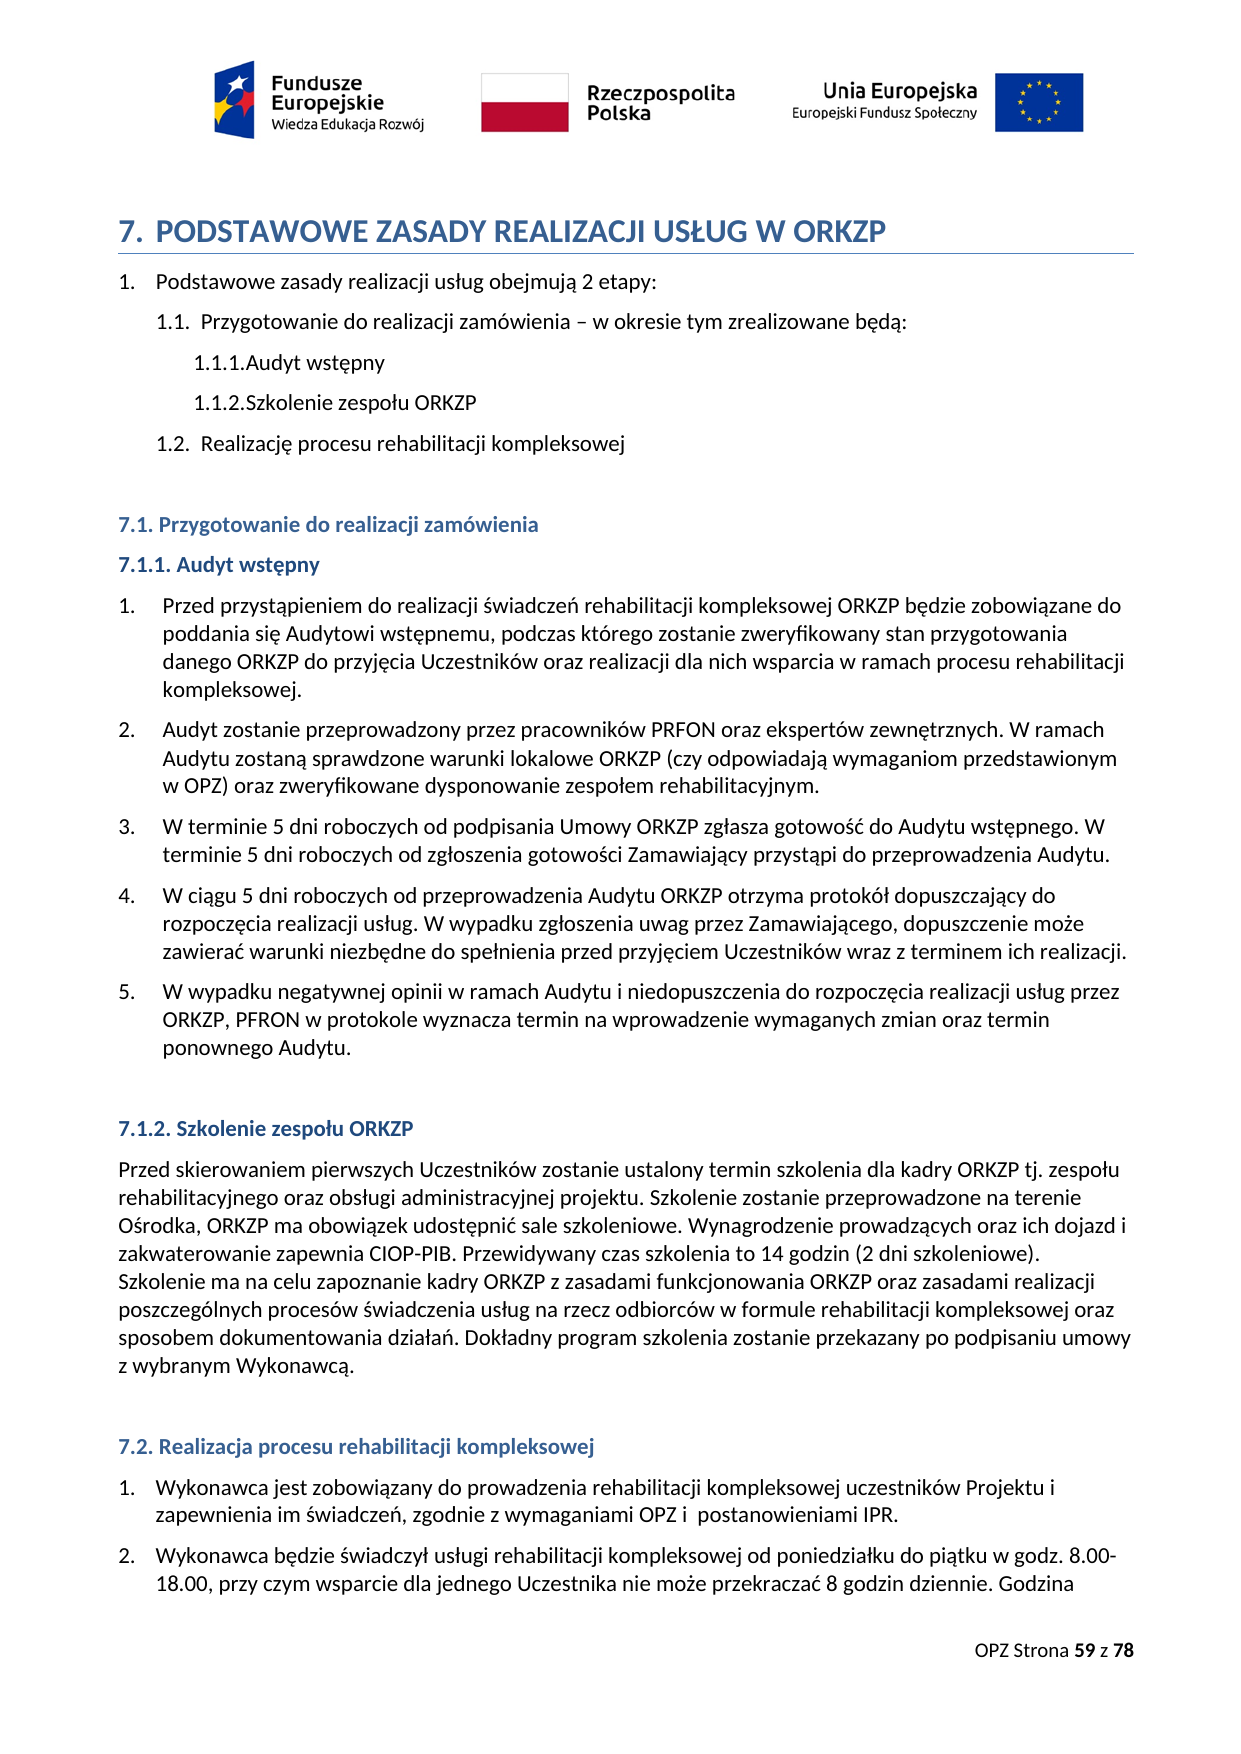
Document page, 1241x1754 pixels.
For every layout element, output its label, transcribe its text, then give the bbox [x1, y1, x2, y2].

list Przygotowanie do realizacji zamówienia – w okresie tym zrealizowane będą: [156, 307, 1134, 335]
subtitle 7.2. Realizacja procesu rehabilitacji kompleksowej [118, 1432, 1134, 1460]
list Podstawowe zasady realizacji usług obejmują 2 etapy: [118, 267, 1134, 295]
list Wykonawca jest zobowiązany do prowadzenia rehabilitacji kompleksowej uczestników Projektu i zapewnienia im świadczeń, zgodnie z wymaganiami OPZ i postanowieniami IPR. [118, 1473, 1134, 1529]
subtitle PODSTAWOWE ZASADY REALIZACJI USŁUG W ORKZP [118, 211, 1134, 253]
list W ciągu 5 dni roboczych od przeprowadzenia Audytu ORKZP otrzyma protokół dopuszczający do rozpoczęcia realizacji usług. W wypadku zgłoszenia uwag przez Zamawiającego, dopuszczenie może zawierać warunki niezbędne do spełnienia przed przyjęciem Uczestników wraz z terminem ich realizacji. [118, 881, 1134, 965]
list Realizację procesu rehabilitacji kompleksowej [156, 429, 1134, 457]
text Przed skierowaniem pierwszych Uczestników zostanie ustalony termin szkolenia dla kadry ORKZP tj. zespołu rehabilitacyjnego oraz obsługi administracyjnej projektu. Szkolenie zostanie przeprowadzone na terenie Ośrodka, ORKZP ma obowiązek udostępnić sale szkoleniowe. Wynagrodzenie prowadzących oraz ich dojazd i zakwaterowanie zapewnia CIOP-PIB. Przewidywany czas szkolenia to 14 godzin (2 dni szkoleniowe). Szkolenie ma na celu zapoznanie kadry ORKZP z zasadami funkcjonowania ORKZP oraz zasadami realizacji poszczególnych procesów świadczenia usług na rzecz odbiorców w formule rehabilitacji kompleksowej oraz sposobem dokumentowania działań. Dokładny program szkolenia zostanie przekazany po podpisaniu umowy z wybranym Wykonawcą. [118, 1155, 1134, 1379]
list W terminie 5 dni roboczych od podpisania Umowy ORKZP zgłasza gotowość do Audytu wstępnego. W terminie 5 dni roboczych od zgłoszenia gotowości Zamawiający przystąpi do przeprowadzenia Audytu. [118, 812, 1134, 868]
text 7.1.1. Audyt wstępny [118, 551, 1134, 578]
text 7.1.2. Szkolenie zespołu ORKZP [118, 1114, 1134, 1142]
list Szkolenie zespołu ORKZP [193, 388, 1134, 416]
list Audyt zostanie przeprowadzony przez pracowników PRFON oraz ekspertów zewnętrznych. W ramach Audytu zostaną sprawdzone warunki lokalowe ORKZP (czy odpowiadają wymaganiom przedstawionym w OPZ) oraz zweryfikowane dysponowanie zespołem rehabilitacyjnym. [118, 716, 1134, 800]
list Przed przystąpieniem do realizacji świadczeń rehabilitacji kompleksowej ORKZP będzie zobowiązane do poddania się Audytowi wstępnemu, podczas którego zostanie zweryfikowany stan przygotowania danego ORKZP do przyjęcia Uczestników oraz realizacji dla nich wsparcia w ramach procesu rehabilitacji kompleksowej. [118, 591, 1134, 703]
picture [195, 42, 1102, 158]
subtitle 7.1. Przygotowanie do realizacji zamówienia [118, 510, 1134, 538]
list Audyt wstępny [193, 348, 1134, 376]
list W wypadku negatywnej opinii w ramach Audytu i niedopuszczenia do rozpoczęcia realizacji usług przez ORKZP, PFRON w protokole wyznacza termin na wprowadzenie wymaganych zmian oraz termin ponownego Audytu. [118, 977, 1134, 1061]
